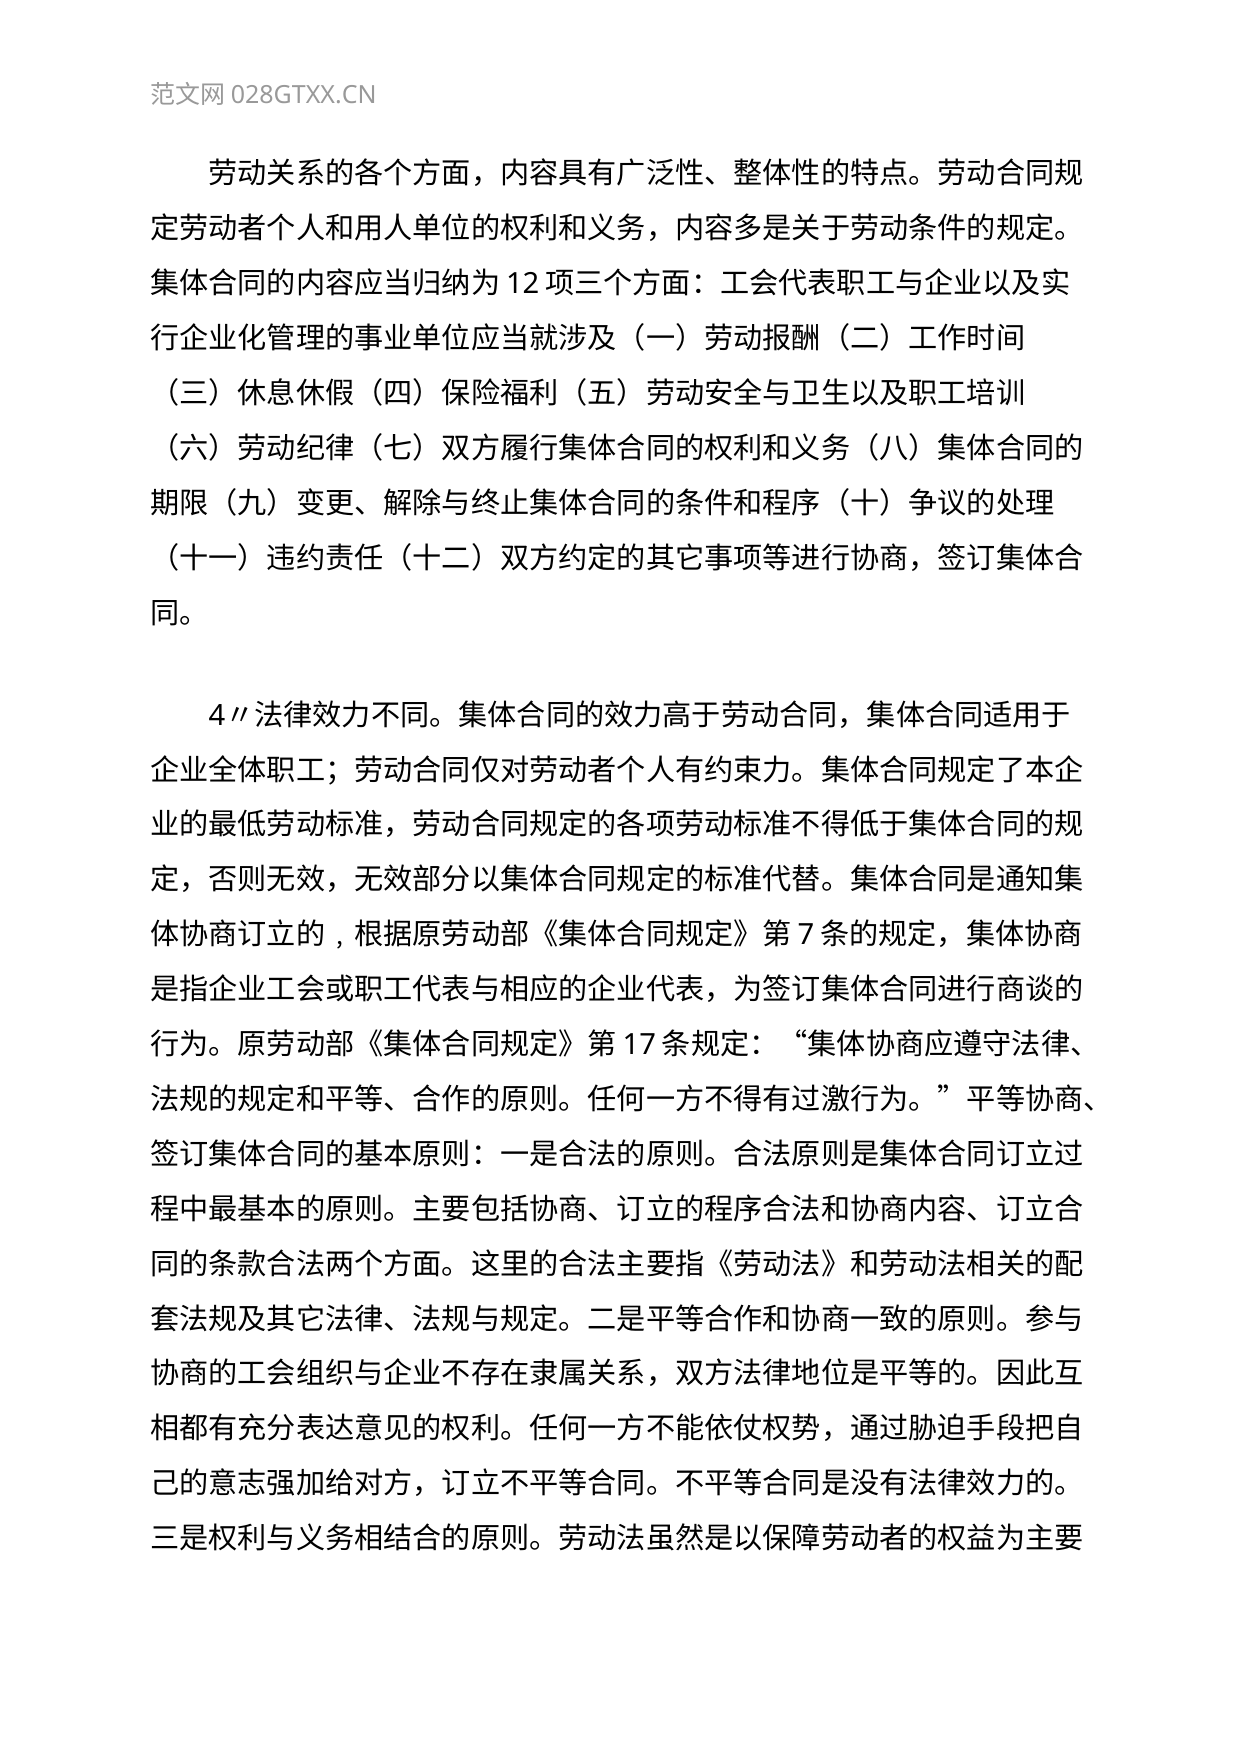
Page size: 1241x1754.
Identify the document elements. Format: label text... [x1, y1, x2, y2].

text 劳动关系的各个方面，内容具有广泛性、整体性的特点。劳动合同规定劳动者个人和用人单位的权利和义务，内容多是关于劳动条件的规定。集体合同的内容应当归纳为12项三个方面：工会代表职工与企业以及实行企业化管理的事业单位应当就涉及（一）劳动报酬（二）工作时间（三）休息休假（四）保险福利（五）劳动安全与卫生以及职工培训（六）劳动纪律（七）双方履行集体合同的权利和义务（八）集体合同的期限（九）变更、解除与终止集体合同的条件和程序（十）争议的处理（十一）违约责任（十二）双方约定的其它事项等进行协商，签订集体合同。 [150, 150, 1090, 632]
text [150, 691, 1090, 1557]
